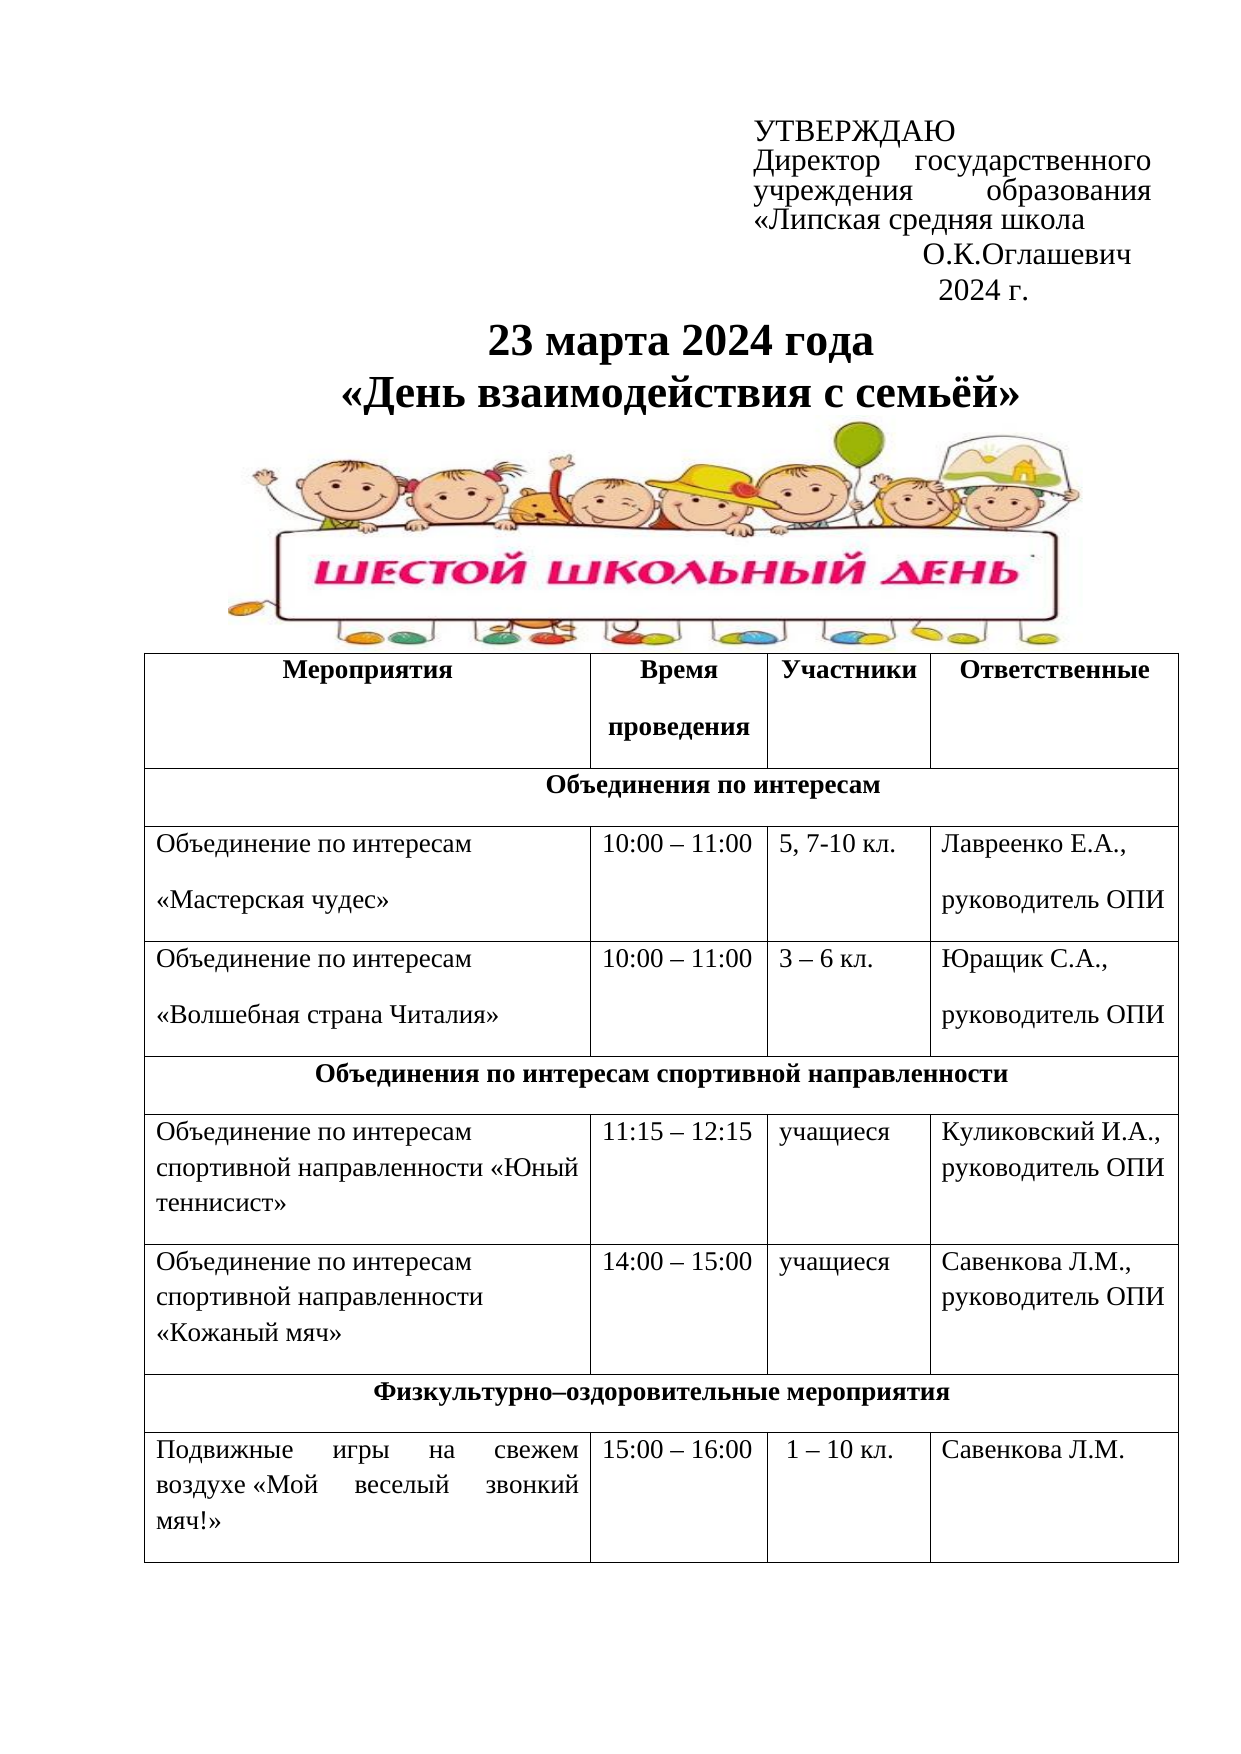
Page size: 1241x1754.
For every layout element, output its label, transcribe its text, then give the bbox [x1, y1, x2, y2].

table_cell Физкультурно–оздоровительные мероприятия [145, 1375, 1178, 1432]
table_cell Лавреенко Е.А., руководитель ОПИ [931, 827, 1178, 941]
table_cell Объединение по интересам «Волшебная страна Читалия» [145, 942, 590, 1056]
table_cell учащиеся [768, 1245, 930, 1373]
table_cell 10:00 – 11:00 [591, 827, 767, 941]
table_cell Савенкова Л.М., руководитель ОПИ [931, 1245, 1178, 1373]
table_cell учащиеся [768, 1115, 930, 1244]
table_header Время проведения [591, 654, 767, 767]
picture [228, 415, 1083, 653]
text УТВЕРЖДАЮ [753, 118, 1152, 147]
table_cell Объединение по интересам «Мастерская чудес» [145, 827, 590, 941]
table_cell Объединения по интересам [145, 769, 1178, 826]
table_cell Куликовский И.А., руководитель ОПИ [931, 1115, 1178, 1244]
text О.К.Оглашевич [915, 235, 1152, 271]
table_cell Объединение по интересам спортивной направленности «Юный теннисист» [145, 1115, 590, 1244]
table_cell Юращик С.А., руководитель ОПИ [931, 942, 1178, 1056]
table_cell 15:00 – 16:00 [591, 1433, 767, 1562]
table_cell 14:00 – 15:00 [591, 1245, 767, 1373]
table_cell Объединение по интересам спортивной направленности «Кожаный мяч» [145, 1245, 590, 1373]
table_cell 10:00 – 11:00 [591, 942, 767, 1056]
table_cell 5, 7-10 кл. [768, 827, 930, 941]
table_header Ответственные [931, 654, 1178, 767]
table_cell 11:15 – 12:15 [591, 1115, 767, 1244]
table_cell 3 – 6 кл. [768, 942, 930, 1056]
table_header Участники [768, 654, 930, 767]
table_cell 1 – 10 кл. [768, 1433, 930, 1562]
table_header Мероприятия [145, 654, 590, 767]
table_cell Объединения по интересам спортивной направленности [145, 1057, 1178, 1114]
text 2024 г. [887, 271, 1152, 307]
table_cell Подвижные игры на свежем воздухе «Мой веселый звонкий мяч!» [145, 1433, 590, 1562]
table_cell Савенкова Л.М. [931, 1433, 1178, 1562]
text Директор государственного учреждения образования «Липская средняя школа [753, 147, 1152, 235]
